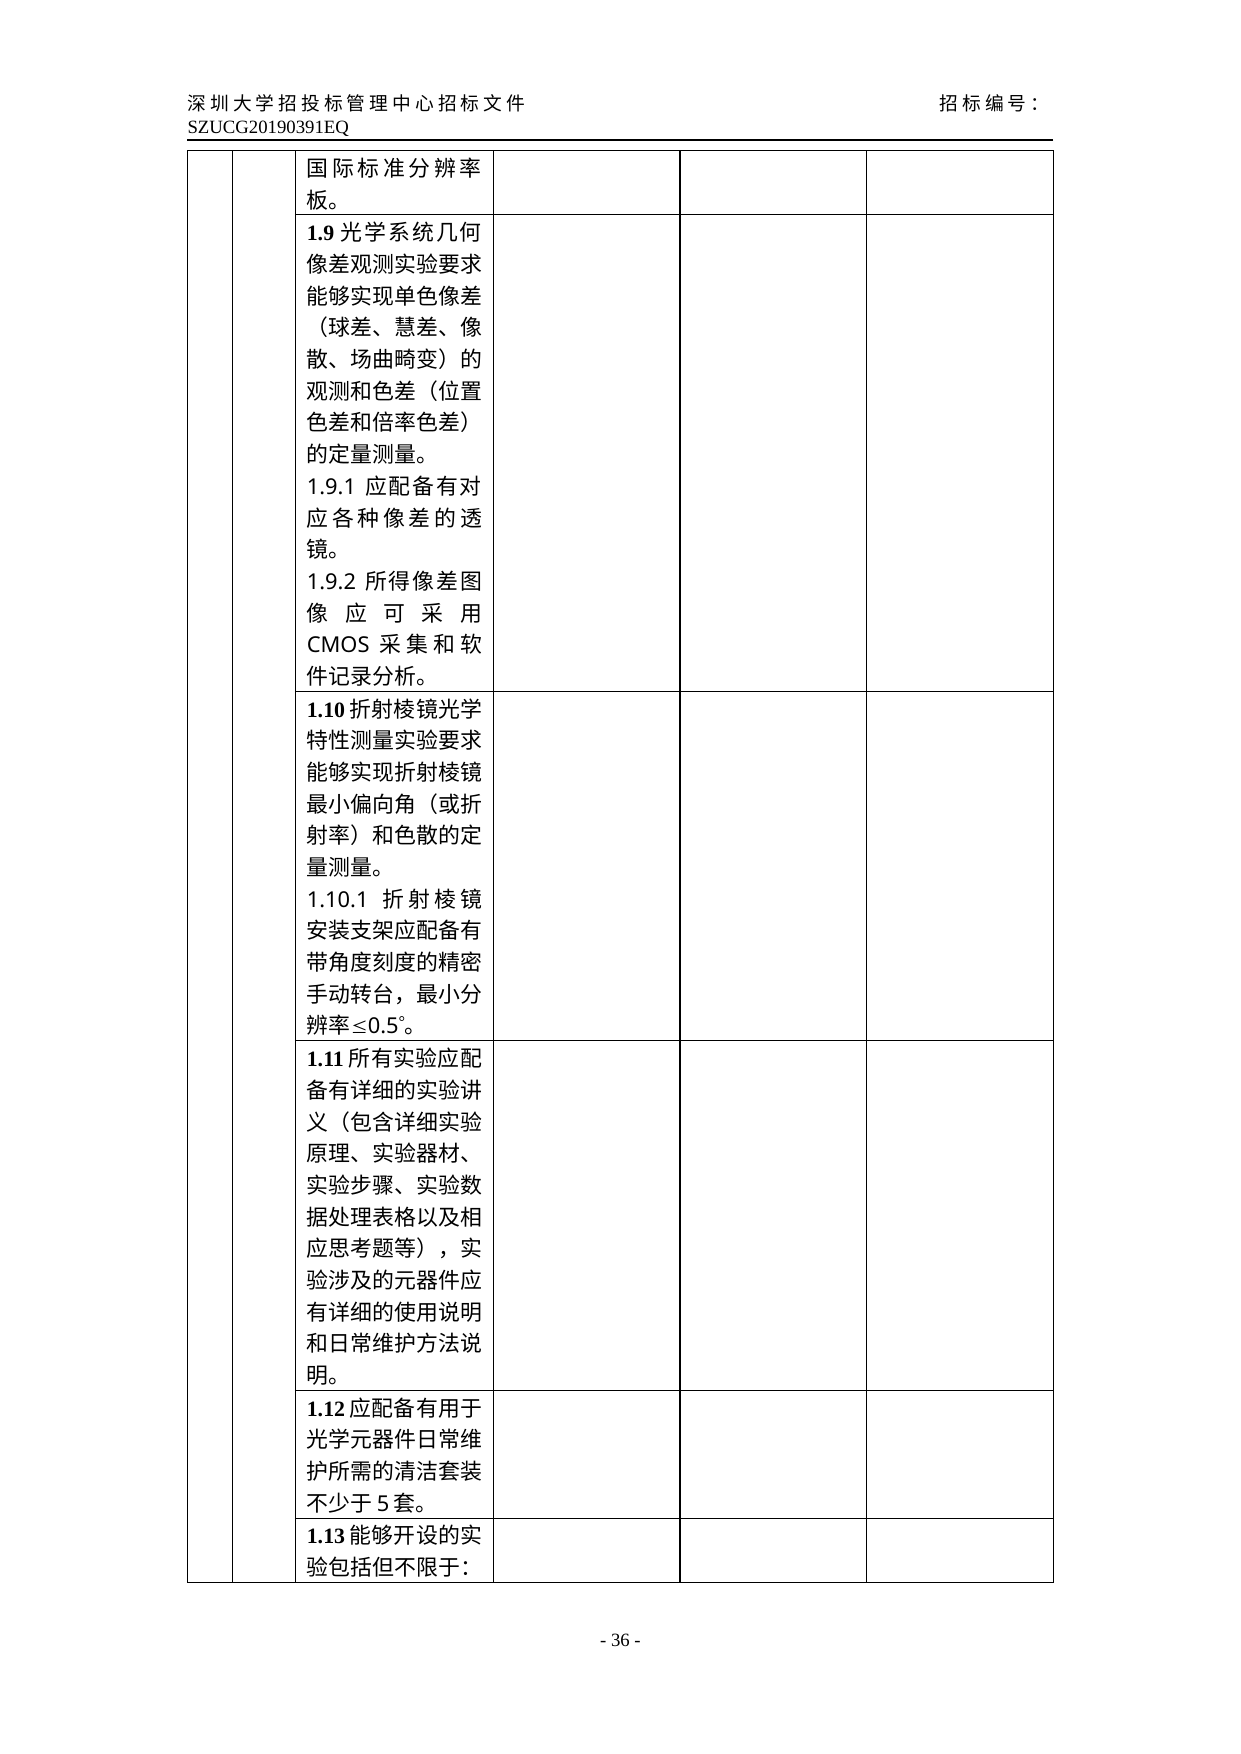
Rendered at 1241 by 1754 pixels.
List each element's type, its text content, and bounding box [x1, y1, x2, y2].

table_cell [867, 151, 1053, 214]
table_cell 1.9光学系统几何像差观测实验要求能够实现单色像差（球差、慧差、像散、场曲畸变）的观测和色差（位置色差和倍率色差）的定量测量。 1.9.1 应配备有对应各种像差的透镜。 1.9.2 所得像差图像应可采用CMOS采集和软件记录分析。 [296, 215, 493, 691]
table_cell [296, 1519, 493, 1582]
table_cell [867, 1391, 1053, 1517]
table_cell [494, 151, 679, 214]
table_cell 1.10折射棱镜光学特性测量实验要求能够实现折射棱镜最小偏向角（或折射率）和色散的定量测量。 1.10.1 折射棱镜安装支架应配备有带角度刻度的精密手动转台，最小分辨率0.5。 [296, 692, 493, 1040]
table_cell [494, 1041, 679, 1390]
table_cell [867, 1041, 1053, 1390]
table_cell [296, 151, 493, 214]
table_cell [681, 151, 866, 214]
table_cell [494, 1391, 679, 1517]
table_cell [494, 692, 679, 1040]
table_cell [681, 1391, 866, 1517]
table_cell [867, 692, 1053, 1040]
table_cell [681, 215, 866, 691]
table_cell [867, 215, 1053, 691]
table_cell [494, 215, 679, 691]
table_cell [681, 1519, 866, 1582]
table_cell 1.11所有实验应配备有详细的实验讲义（包含详细实验原理、实验器材、实验步骤、实验数据处理表格以及相应思考题等），实验涉及的元器件应有详细的使用说明和日常维护方法说明。 [296, 1041, 493, 1390]
table_cell [681, 1041, 866, 1390]
table_cell [867, 1519, 1053, 1582]
table_cell [681, 692, 866, 1040]
table_cell 1.12应配备有用于光学元器件日常维护所需的清洁套装不少于5套。 [296, 1391, 493, 1517]
table_cell [494, 1519, 679, 1582]
